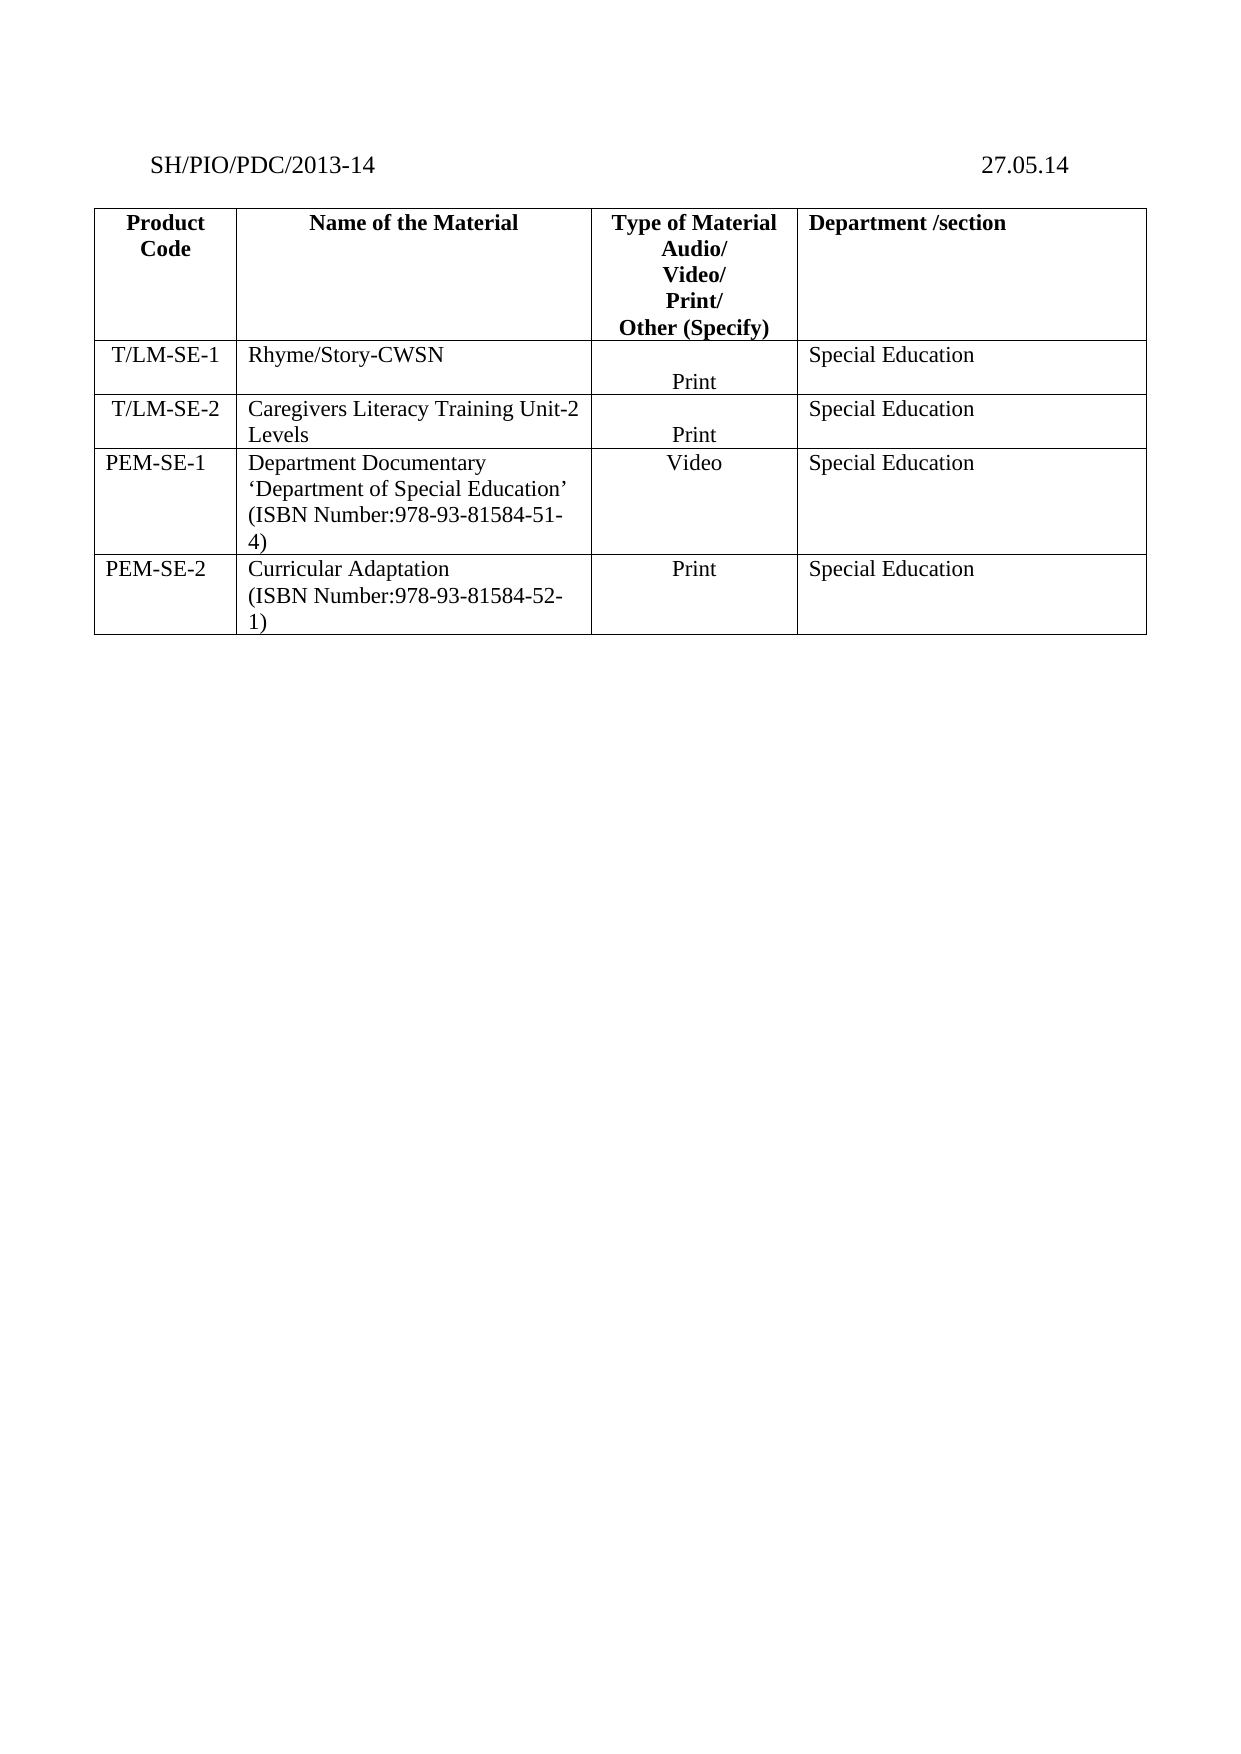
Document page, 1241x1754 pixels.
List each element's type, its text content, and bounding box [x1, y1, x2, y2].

table_cell Caregivers Literacy Training Unit-2 Levels [237, 395, 591, 448]
table_header Product Code [95, 209, 236, 340]
table_cell Rhyme/Story-CWSN [237, 341, 591, 394]
table_cell PEM-SE-2 [95, 555, 236, 634]
table_cell Special Education [798, 449, 1146, 554]
table_cell Curricular Adaptation (ISBN Number:978-93-81584-52-1) [237, 555, 591, 634]
table_header Type of Material Audio/ Video/ Print/ Other (Specify) [592, 209, 797, 340]
table_header Name of the Material [237, 209, 591, 340]
table_cell Special Education [798, 395, 1146, 448]
table_header Department /section [798, 209, 1146, 340]
table_cell Print [592, 555, 797, 634]
table_cell T/LM-SE-2 [95, 395, 236, 448]
table_cell Special Education [798, 555, 1146, 634]
table_cell Video [592, 449, 797, 554]
table_cell Print [592, 341, 797, 394]
text SH/PIO/PDC/2013-14 27.05.14 [150, 150, 1090, 179]
table_cell Special Education [798, 341, 1146, 394]
table_cell T/LM-SE-1 [95, 341, 236, 394]
table_cell Department Documentary ‘Department of Special Education’ (ISBN Number:978-93-81584-51-4) [237, 449, 591, 554]
table_cell PEM-SE-1 [95, 449, 236, 554]
table_cell Print [592, 395, 797, 448]
